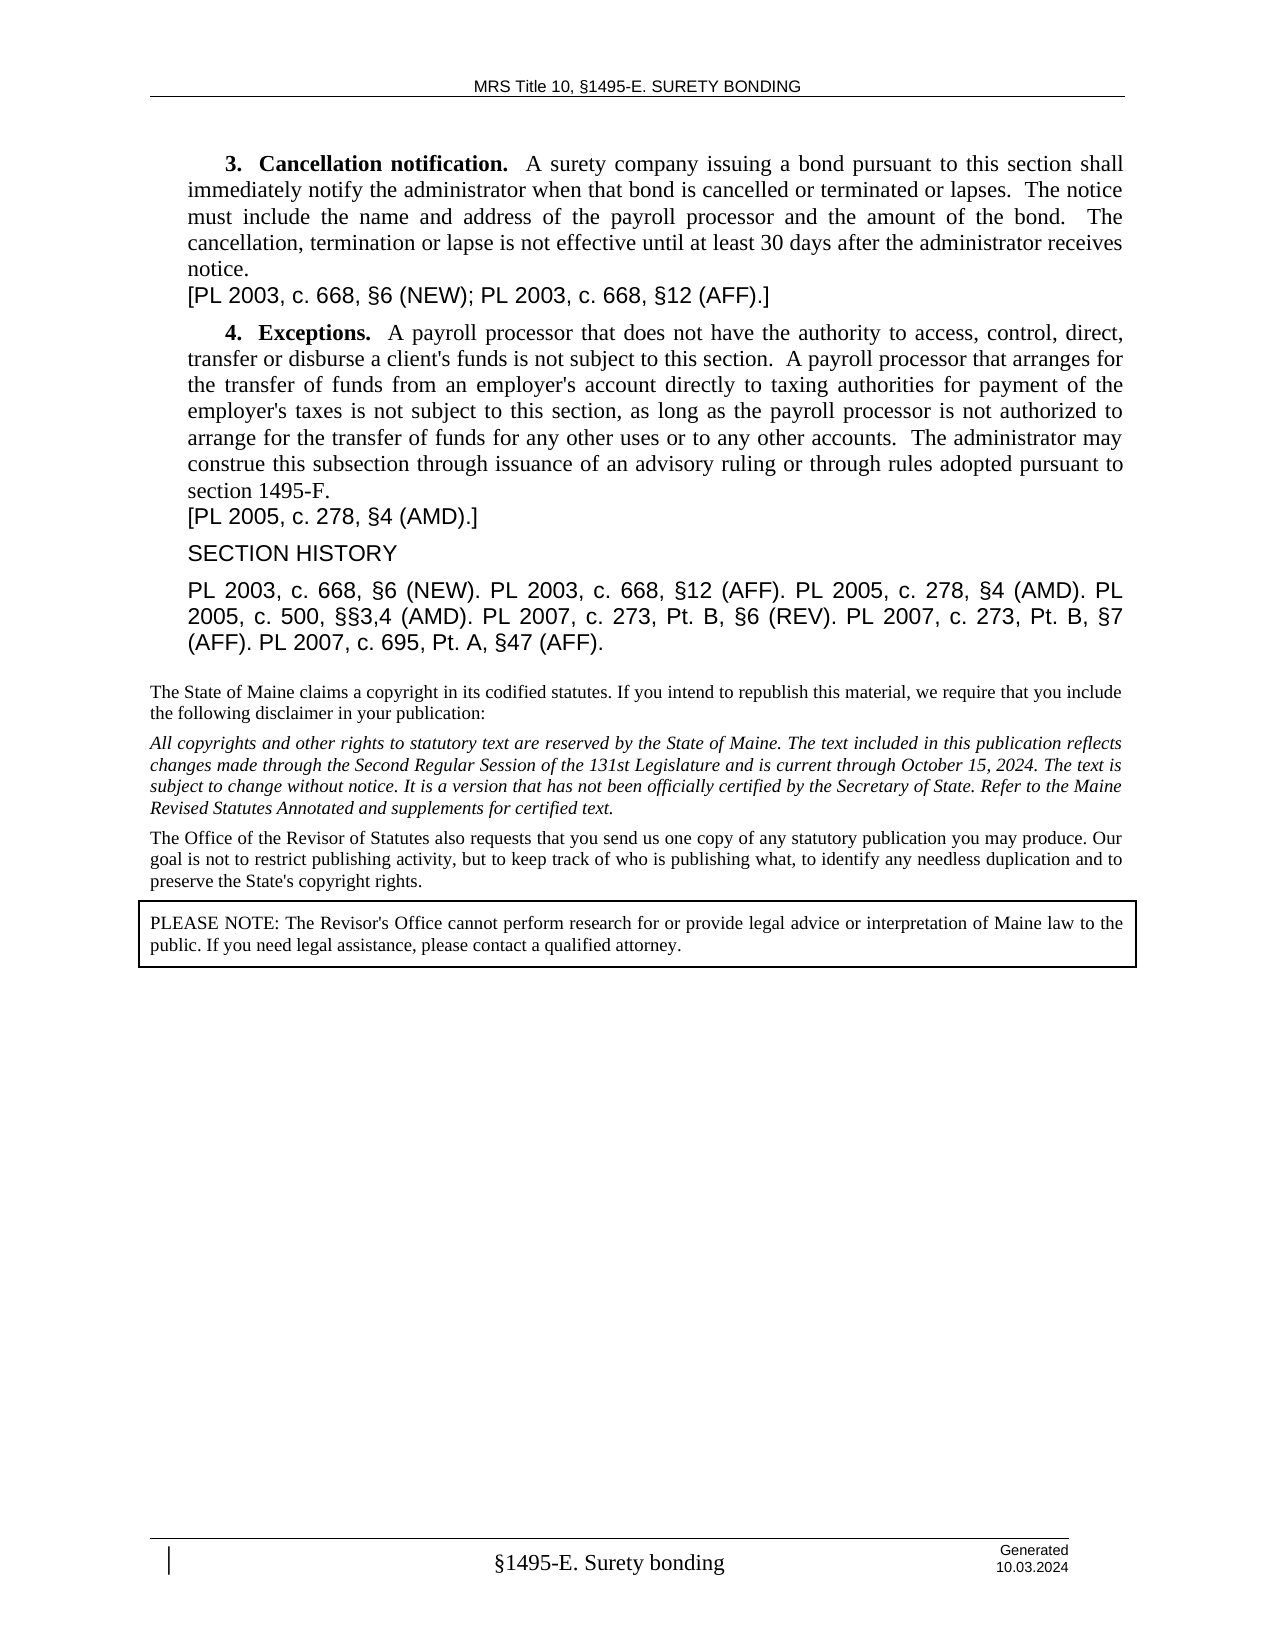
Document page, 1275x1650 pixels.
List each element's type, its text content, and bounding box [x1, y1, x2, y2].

text [PL 2003, c. 668, §6 (NEW); PL 2003, c. 668, §12 (AFF).] [187, 282, 1125, 308]
text [PL 2005, c. 278, §4 (AMD).] [187, 503, 1125, 529]
text The State of Maine claims a copyright in its codified statutes. If you intend to republish this material, we require that you include the following disclaimer in your publication: [150, 681, 1125, 724]
text 4. Exceptions. A payroll processor that does not have the authority to access, control, direct, transfer or disburse a client's funds is not subject to this section. A payroll processor that arranges for the transfer of funds from an employer's account directly to taxing authorities for payment of the employer's taxes is not subject to this section, as long as the payroll processor is not authorized to arrange for the transfer of funds for any other uses or to any other accounts. The administrator may construe this subsection through issuance of an advisory ruling or through rules adopted pursuant to section 1495‑F. [187, 318, 1125, 503]
text PL 2003, c. 668, §6 (NEW). PL 2003, c. 668, §12 (AFF). PL 2005, c. 278, §4 (AMD). PL 2005, c. 500, §§3,4 (AMD). PL 2007, c. 273, Pt. B, §6 (REV). PL 2007, c. 273, Pt. B, §7 (AFF). PL 2007, c. 695, Pt. A, §47 (AFF). [187, 577, 1125, 656]
text PLEASE NOTE: The Revisor's Office cannot perform research for or provide legal advice or interpretation of Maine law to the public. If you need legal assistance, please contact a qualified attorney. [140, 902, 1135, 966]
text The Office of the Revisor of Statutes also requests that you send us one copy of any statutory publication you may produce. Our goal is not to restrict publishing activity, but to keep track of who is publishing what, to identify any needless duplication and to preserve the State's copyright rights. [150, 827, 1125, 891]
text 3. Cancellation notification. A surety company issuing a bond pursuant to this section shall immediately notify the administrator when that bond is cancelled or terminated or lapses. The notice must include the name and address of the payroll processor and the amount of the bond. The cancellation, termination or lapse is not effective until at least 30 days after the administrator receives notice. [187, 150, 1125, 282]
text All copyrights and other rights to statutory text are reserved by the State of Maine. The text included in this publication reflects changes made through the Second Regular Session of the 131st Legislature and is current through October 15, 2024 . The text is subject to change without notice. It is a version that has not been officially certified by the Secretary of State. Refer to the Maine Revised Statutes Annotated and supplements for certified text. [150, 732, 1125, 818]
text SECTION HISTORY [187, 540, 1125, 566]
